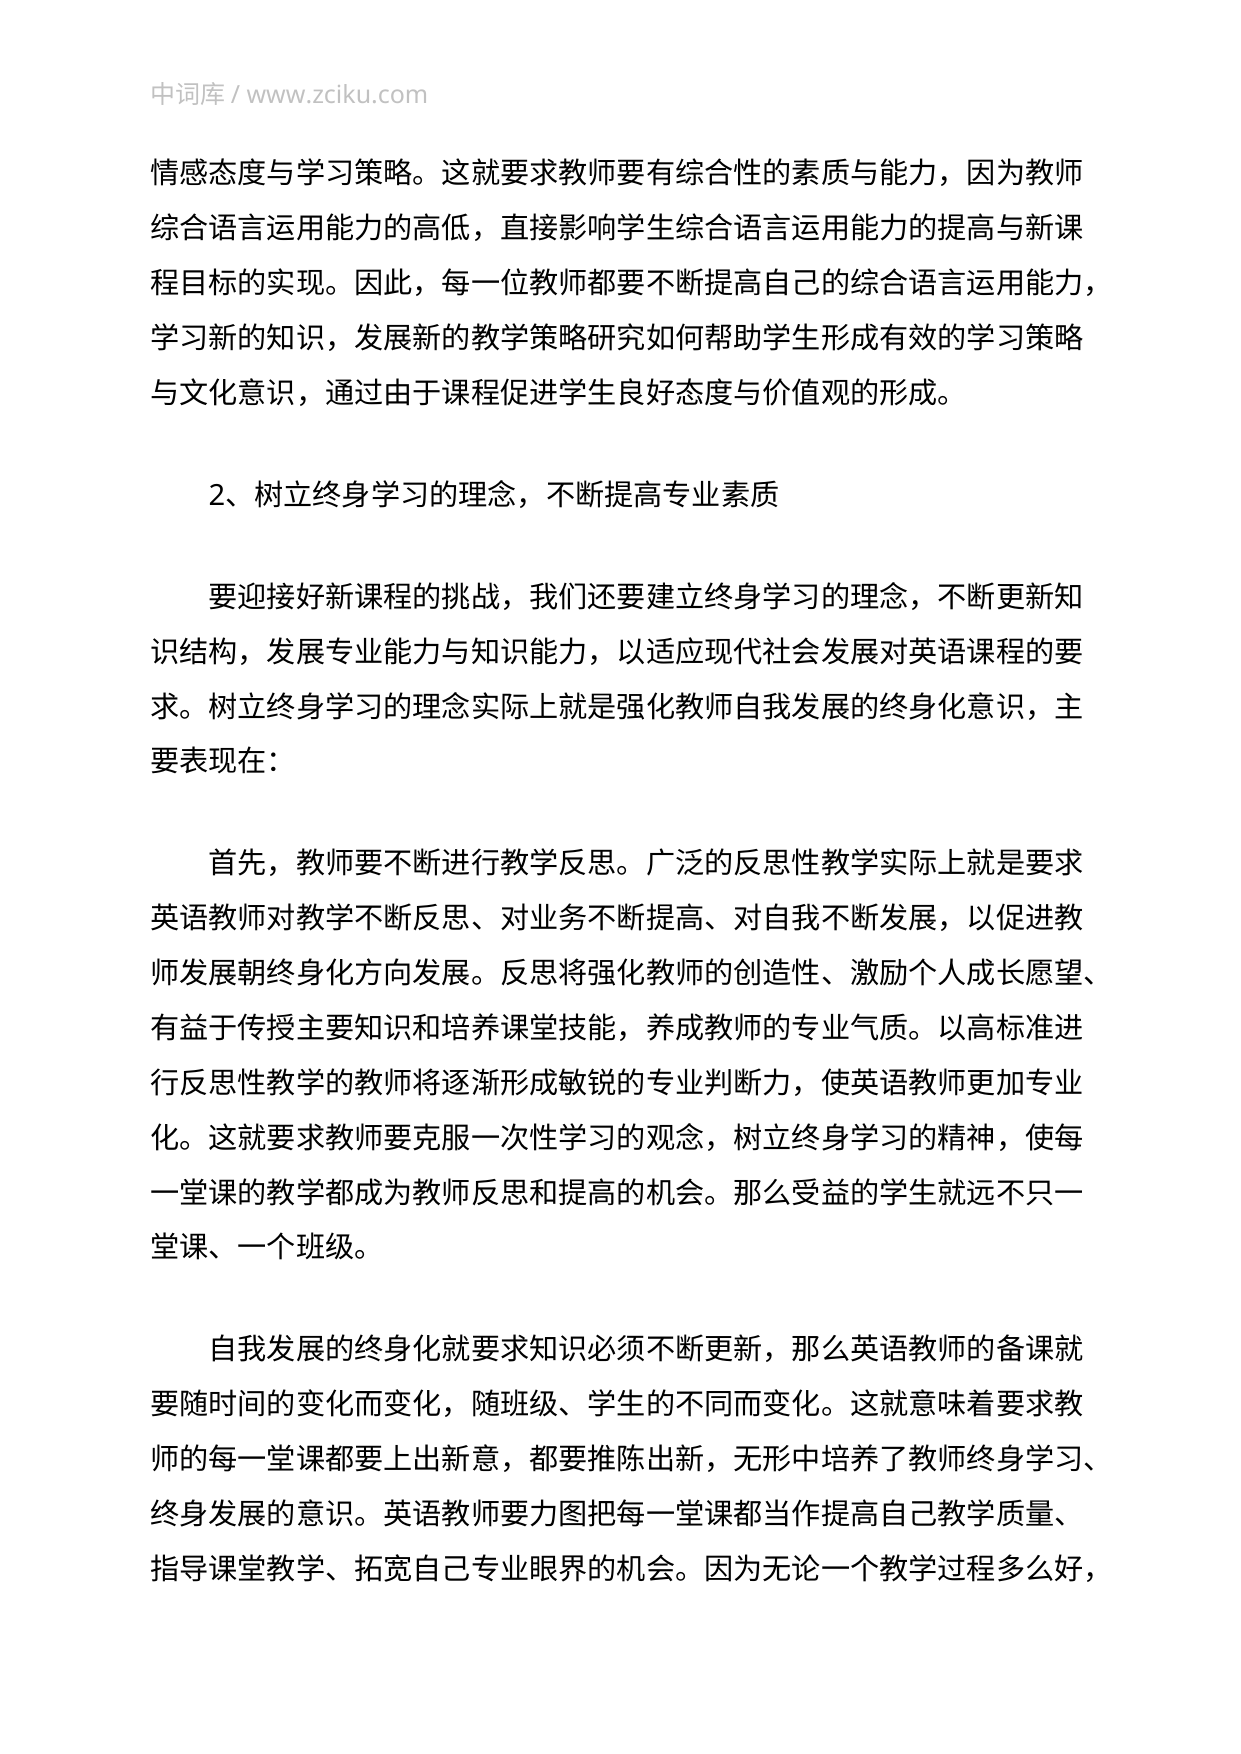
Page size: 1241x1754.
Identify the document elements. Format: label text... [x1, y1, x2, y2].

text 首先，教师要不断进行教学反思。广泛的反思性教学实际上就是要求英语教师对教学不断反思、对业务不断提高、对自我不断发展，以促进教师发展朝终身化方向发展。反思将强化教师的创造性、激励个人成长愿望、有益于传授主要知识和培养课堂技能，养成教师的专业气质。以高标准进行反思性教学的教师将逐渐形成敏锐的专业判断力，使英语教师更加专业化。这就要求教师要克服一次性学习的观念，树立终身学习的精神，使每一堂课的教学都成为教师反思和提高的机会。那么受益的学生就远不只一堂课、一个班级。 [150, 840, 1090, 1266]
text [150, 1326, 1090, 1588]
text 2、树立终身学习的理念，不断提高专业素质 [150, 471, 1090, 514]
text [150, 150, 1090, 412]
text 要迎接好新课程的挑战，我们还要建立终身学习的理念，不断更新知识结构，发展专业能力与知识能力，以适应现代社会发展对英语课程的要求。树立终身学习的理念实际上就是强化教师自我发展的终身化意识，主要表现在： [150, 573, 1090, 780]
